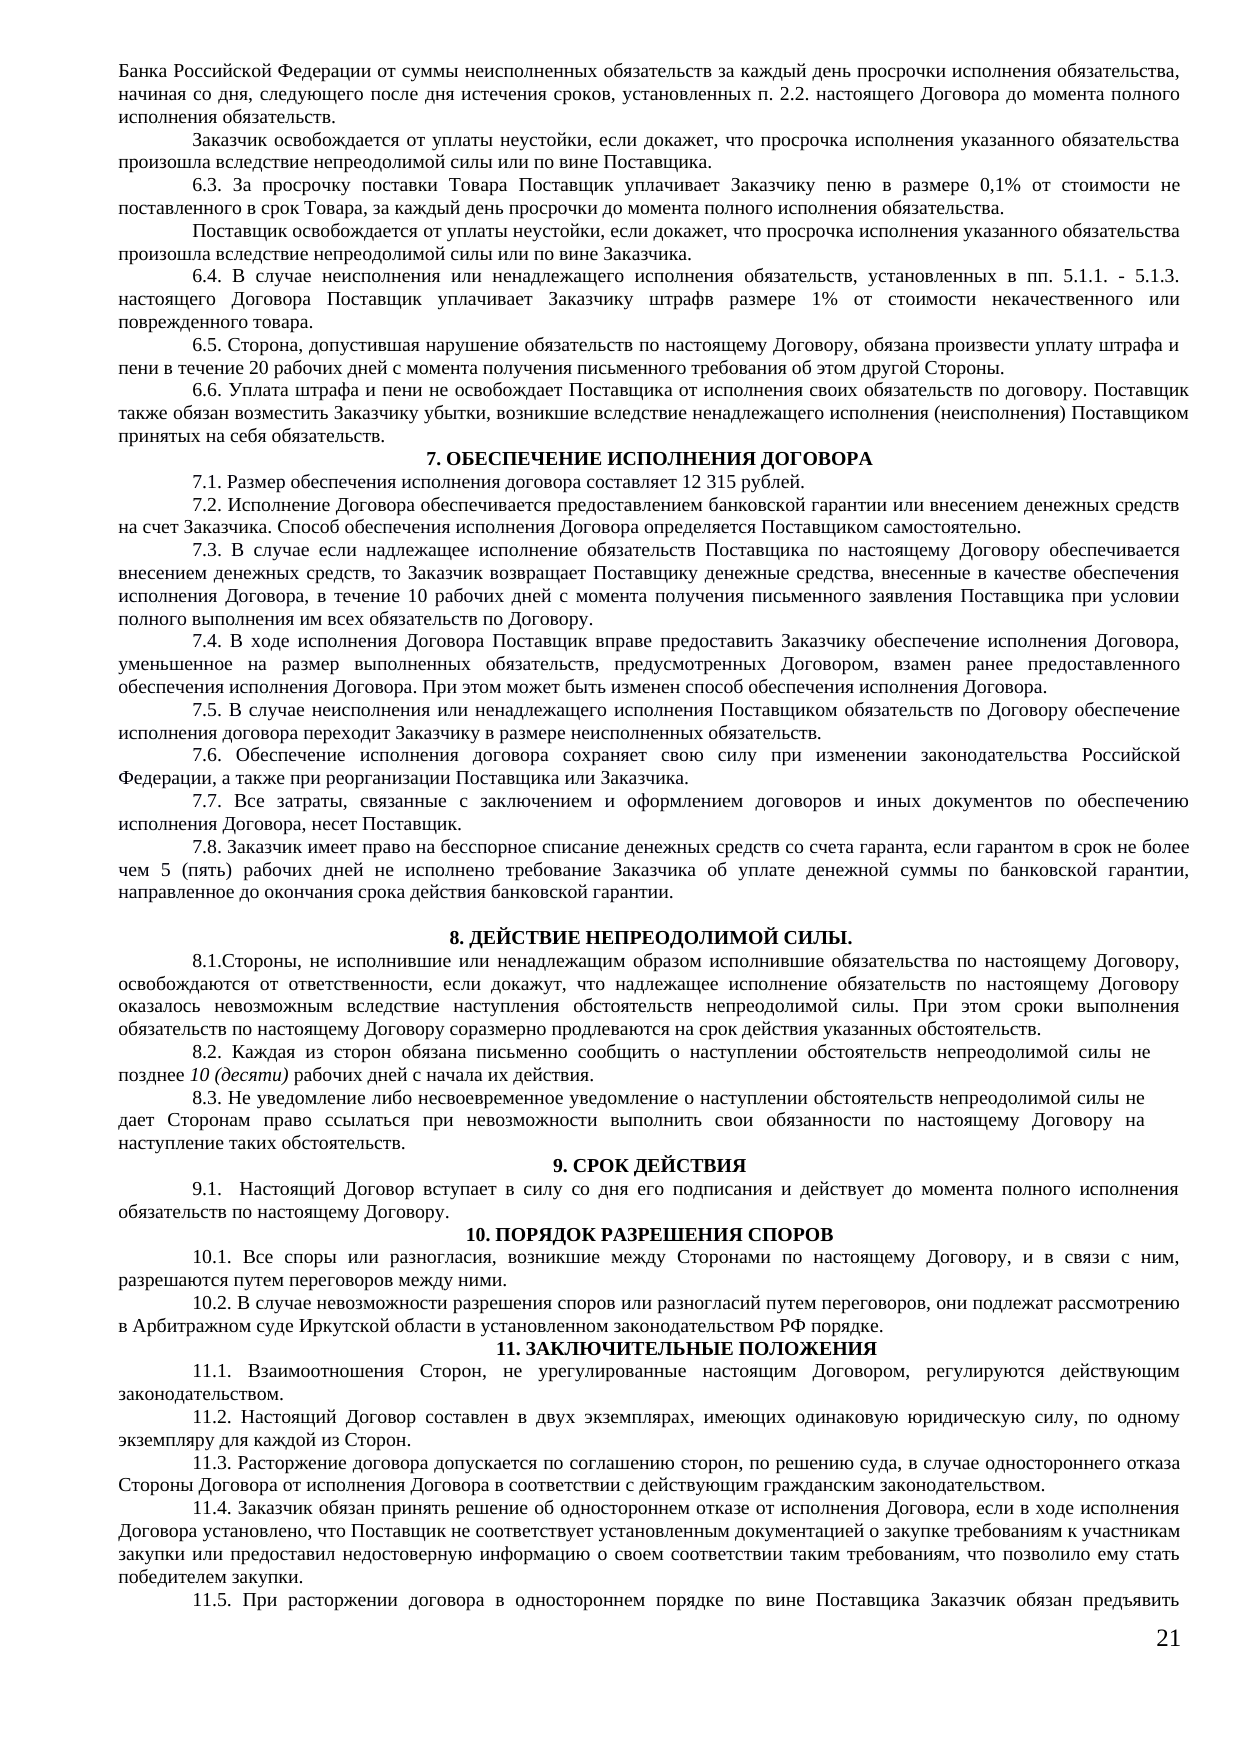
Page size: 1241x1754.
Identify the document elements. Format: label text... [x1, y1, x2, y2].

text 8.2. Каждая из сторон обязана письменно сообщить о наступлении обстоятельств непреодолимой силы не позднее 10 (десяти) рабочих дней с начала их действия. [118, 1040, 1152, 1086]
text 8.3. Не уведомление либо несвоевременное уведомление о наступлении обстоятельств непреодолимой силы не дает Сторонам право ссылаться при невозможности выполнить свои обязанности по настоящему Договору на наступление таких обстоятельств. [118, 1086, 1146, 1154]
text 7.8. Заказчик имеет право на бесспорное списание денежных средств со счета гаранта, если гарантом в срок не более чем 5 (пять) рабочих дней не исполнено требование Заказчика об уплате денежной суммы по банковской гарантии, направленное до окончания срока действия банковской гарантии. [118, 835, 1191, 903]
text 8. ДЕЙСТВИЕ НЕПРЕОДОЛИМОЙ СИЛЫ. [156, 926, 1146, 949]
text 11.3. Расторжение договора допускается по соглашению сторон, по решению суда, в случае одностороннего отказа Стороны Договора от исполнения Договора в соответствии с действующим гражданским законодательством. [118, 1451, 1181, 1496]
text 11.4. Заказчик обязан принять решение об одностороннем отказе от исполнения Договора, если в ходе исполнения Договора установлено, что Поставщик не соответствует установленным документацией о закупке требованиям к участникам закупки или предоставил недостоверную информацию о своем соответствии таким требованиям, что позволило ему стать победителем закупки. [118, 1496, 1181, 1587]
text 9.1. Настоящий Договор вступает в силу со дня его подписания и действует до момента полного исполнения обязательств по настоящему Договору. [118, 1177, 1181, 1222]
text Поставщик освобождается от уплаты неустойки, если докажет, что просрочка исполнения указанного обязательства произошла вследствие непреодолимой силы или по вине Заказчика. [118, 219, 1181, 264]
text 11.1. Взаимоотношения Сторон, не урегулированные настоящим Договором, регулируются действующим законодательством. [118, 1359, 1181, 1405]
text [118, 59, 1181, 127]
text 6.4. В случае неисполнения или ненадлежащего исполнения обязательств, установленных в пп. 5.1.1. - 5.1.3. настоящего Договора Поставщик уплачивает Заказчику штрафв размере 1% от стоимости некачественного или поврежденного товара. [118, 264, 1181, 333]
text 7. ОБЕСПЕЧЕНИЕ ИСПОЛНЕНИЯ ДОГОВОРА [118, 447, 1181, 470]
text 11.2. Настоящий Договор составлен в двух экземплярах, имеющих одинаковую юридическую силу, по одному экземпляру для каждой из Сторон. [118, 1405, 1181, 1451]
text 7.5. В случае неисполнения или ненадлежащего исполнения Поставщиком обязательств по Договору обеспечение исполнения договора переходит Заказчику в размере неисполненных обязательств. [118, 698, 1181, 743]
text 6.6. Уплата штрафа и пени не освобождает Поставщика от исполнения своих обязательств по договору. Поставщик также обязан возместить Заказчику убытки, возникшие вследствие ненадлежащего исполнения (неисполнения) Поставщиком принятых на себя обязательств. [118, 378, 1191, 447]
text 6.3. За просрочку поставки Товара Поставщик уплачивает Заказчику пеню в размере 0,1% от стоимости не поставленного в срок Товара, за каждый день просрочки до момента полного исполнения обязательства. [118, 173, 1181, 219]
text 7.3. В случае если надлежащее исполнение обязательств Поставщика по настоящему Договору обеспечивается внесением денежных средств, то Заказчик возвращает Поставщику денежные средства, внесенные в качестве обеспечения исполнения Договора, в течение 10 рабочих дней с момента получения письменного заявления Поставщика при условии полного выполнения им всех обязательств по Договору. [118, 538, 1181, 629]
text 6.5. Сторона, допустившая нарушение обязательств по настоящему Договору, обязана произвести уплату штрафа и пени в течение 20 рабочих дней с момента получения письменного требования об этом другой Стороны. [118, 333, 1181, 378]
text 7.2. Исполнение Договора обеспечивается предоставлением банковской гарантии или внесением денежных средств на счет Заказчика. Способ обеспечения исполнения Договора определяется Поставщиком самостоятельно. [118, 492, 1181, 538]
text 10. ПОРЯДОК РАЗРЕШЕНИЯ СПОРОВ [118, 1222, 1181, 1245]
text 9. СРОК ДЕЙСТВИЯ [118, 1154, 1181, 1177]
text 10.1. Все споры или разногласия, возникшие между Сторонами по настоящему Договору, и в связи с ним, разрешаются путем переговоров между ними. [118, 1245, 1181, 1291]
text 7.4. В ходе исполнения Договора Поставщик вправе предоставить Заказчику обеспечение исполнения Договора, уменьшенное на размер выполненных обязательств, предусмотренных Договором, взамен ранее предоставленного обеспечения исполнения Договора. При этом может быть изменен способ обеспечения исполнения Договора. [118, 629, 1181, 698]
text 8.1.Стороны, не исполнившие или ненадлежащим образом исполнившие обязательства по настоящему Договору, освобождаются от ответственности, если докажут, что надлежащее исполнение обязательств по настоящему Договору оказалось невозможным вследствие наступления обстоятельств непреодолимой силы. При этом сроки выполнения обязательств по настоящему Договору соразмерно продлеваются на срок действия указанных обстоятельств. [118, 949, 1181, 1040]
text 11. ЗАКЛЮЧИТЕЛЬНЫЕ ПОЛОЖЕНИЯ [118, 1337, 1181, 1359]
text Заказчик освобождается от уплаты неустойки, если докажет, что просрочка исполнения указанного обязательства произошла вследствие непреодолимой силы или по вине Поставщика. [118, 127, 1181, 173]
text 7.1. Размер обеспечения исполнения договора составляет 12 315 рублей. [118, 470, 1181, 492]
text 7.6. Обеспечение исполнения договора сохраняет свою силу при изменении законодательства Российской Федерации, а также при реорганизации Поставщика или Заказчика. [118, 743, 1181, 789]
text 10.2. В случае невозможности разрешения споров или разногласий путем переговоров, они подлежат рассмотрению в Арбитражном суде Иркутской области в установленном законодательством РФ порядке. [118, 1291, 1181, 1337]
text 7.7. Все затраты, связанные с заключением и оформлением договоров и иных документов по обеспечению исполнения Договора, несет Поставщик. [118, 789, 1191, 835]
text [118, 1587, 1181, 1610]
